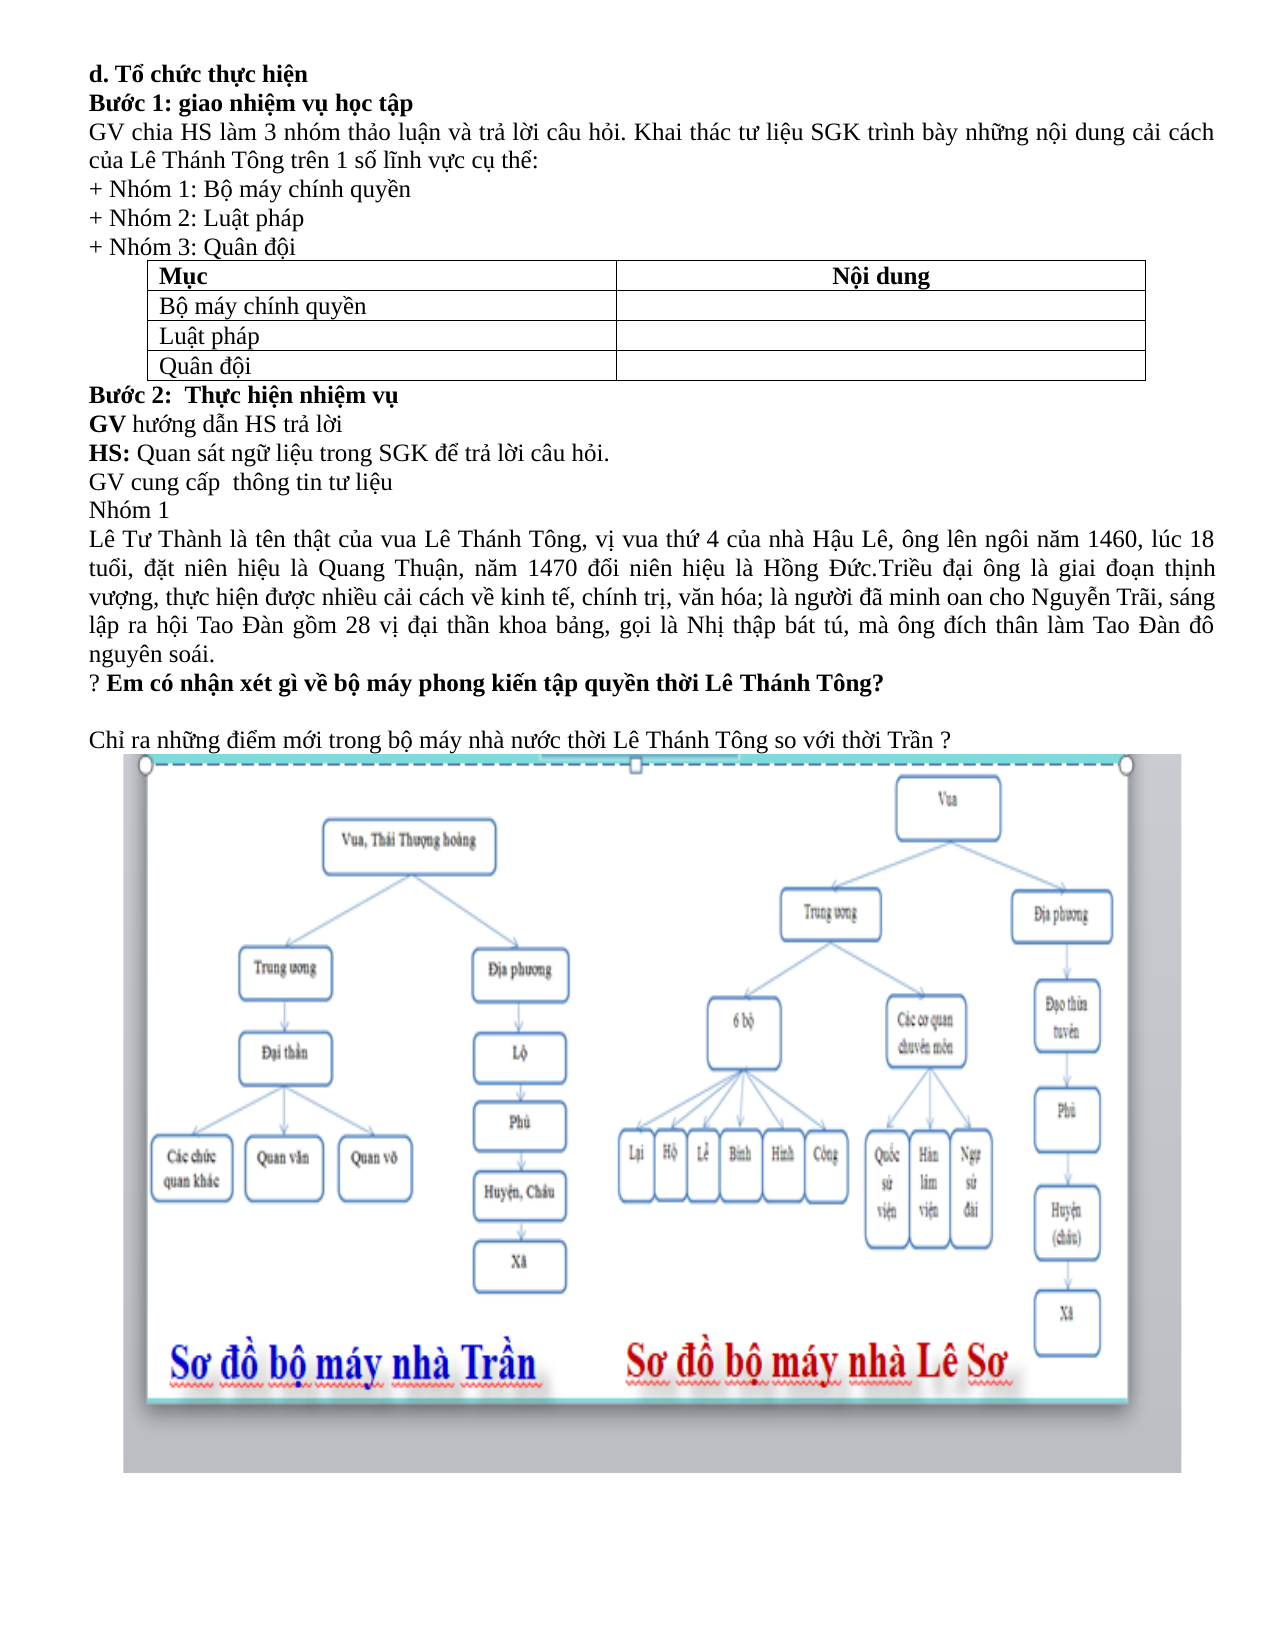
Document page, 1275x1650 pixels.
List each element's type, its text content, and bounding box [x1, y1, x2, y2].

table_cell Bộ máy chính quyền [148, 291, 616, 320]
text + Nhóm 2: Luật pháp [89, 203, 1216, 232]
text HS: Quan sát ngữ liệu trong SGK để trả lời câu hỏi. [89, 438, 1216, 467]
text Chỉ ra những điểm mới trong bộ máy nhà nước thời Lê Thánh Tông so với thời Trần ? [89, 726, 1216, 754]
picture [123, 754, 1182, 1473]
table_cell [617, 321, 1145, 350]
table_cell [617, 291, 1145, 320]
text + Nhóm 3: Quân đội [89, 232, 1216, 260]
text GV cung cấp thông tin tư liệu [89, 467, 1216, 496]
table_cell Quân đội [148, 351, 616, 379]
text d. Tổ chức thực hiện [89, 59, 1216, 88]
text Nhóm 1 [89, 496, 1216, 524]
text Bước 2: Thực hiện nhiệm vụ [89, 381, 1216, 409]
table_cell [617, 351, 1145, 379]
table_header Mục [148, 261, 616, 290]
text + Nhóm 1: Bộ máy chính quyền [89, 174, 1216, 203]
text Lê Tư Thành là tên thật của vua Lê Thánh Tông, vị vua thứ 4 của nhà Hậu Lê, ông lên ngôi năm 1460, lúc 18 tuổi, đặt niên hiệu là Quang Thuận, năm 1470 đổi niên hiệu là Hồng Đức.Triều đại ông là giai đoạn thịnh vượng, thực hiện được nhiều cải cách về kinh tế, chính trị, văn hóa; là người đã minh oan cho Nguyễn Trãi, sáng lập ra hội Tao Đàn gồm 28 vị đại thần khoa bảng, gọi là Nhị thập bát tú, mà ông đích thân làm Tao Đàn đô nguyên soái. [89, 524, 1216, 668]
table_cell Luật pháp [148, 321, 616, 350]
text GV chia HS làm 3 nhóm thảo luận và trả lời câu hỏi. Khai thác tư liệu SGK trình bày những nội dung cải cách của Lê Thánh Tông trên 1 số lĩnh vực cụ thể: [89, 117, 1216, 174]
text Bước 1: giao nhiệm vụ học tập [89, 88, 1216, 117]
table_header Nội dung [617, 261, 1145, 290]
text ? Em có nhận xét gì về bộ máy phong kiến tập quyền thời Lê Thánh Tông? [89, 668, 1216, 697]
text GV hướng dẫn HS trả lời [89, 409, 1216, 438]
